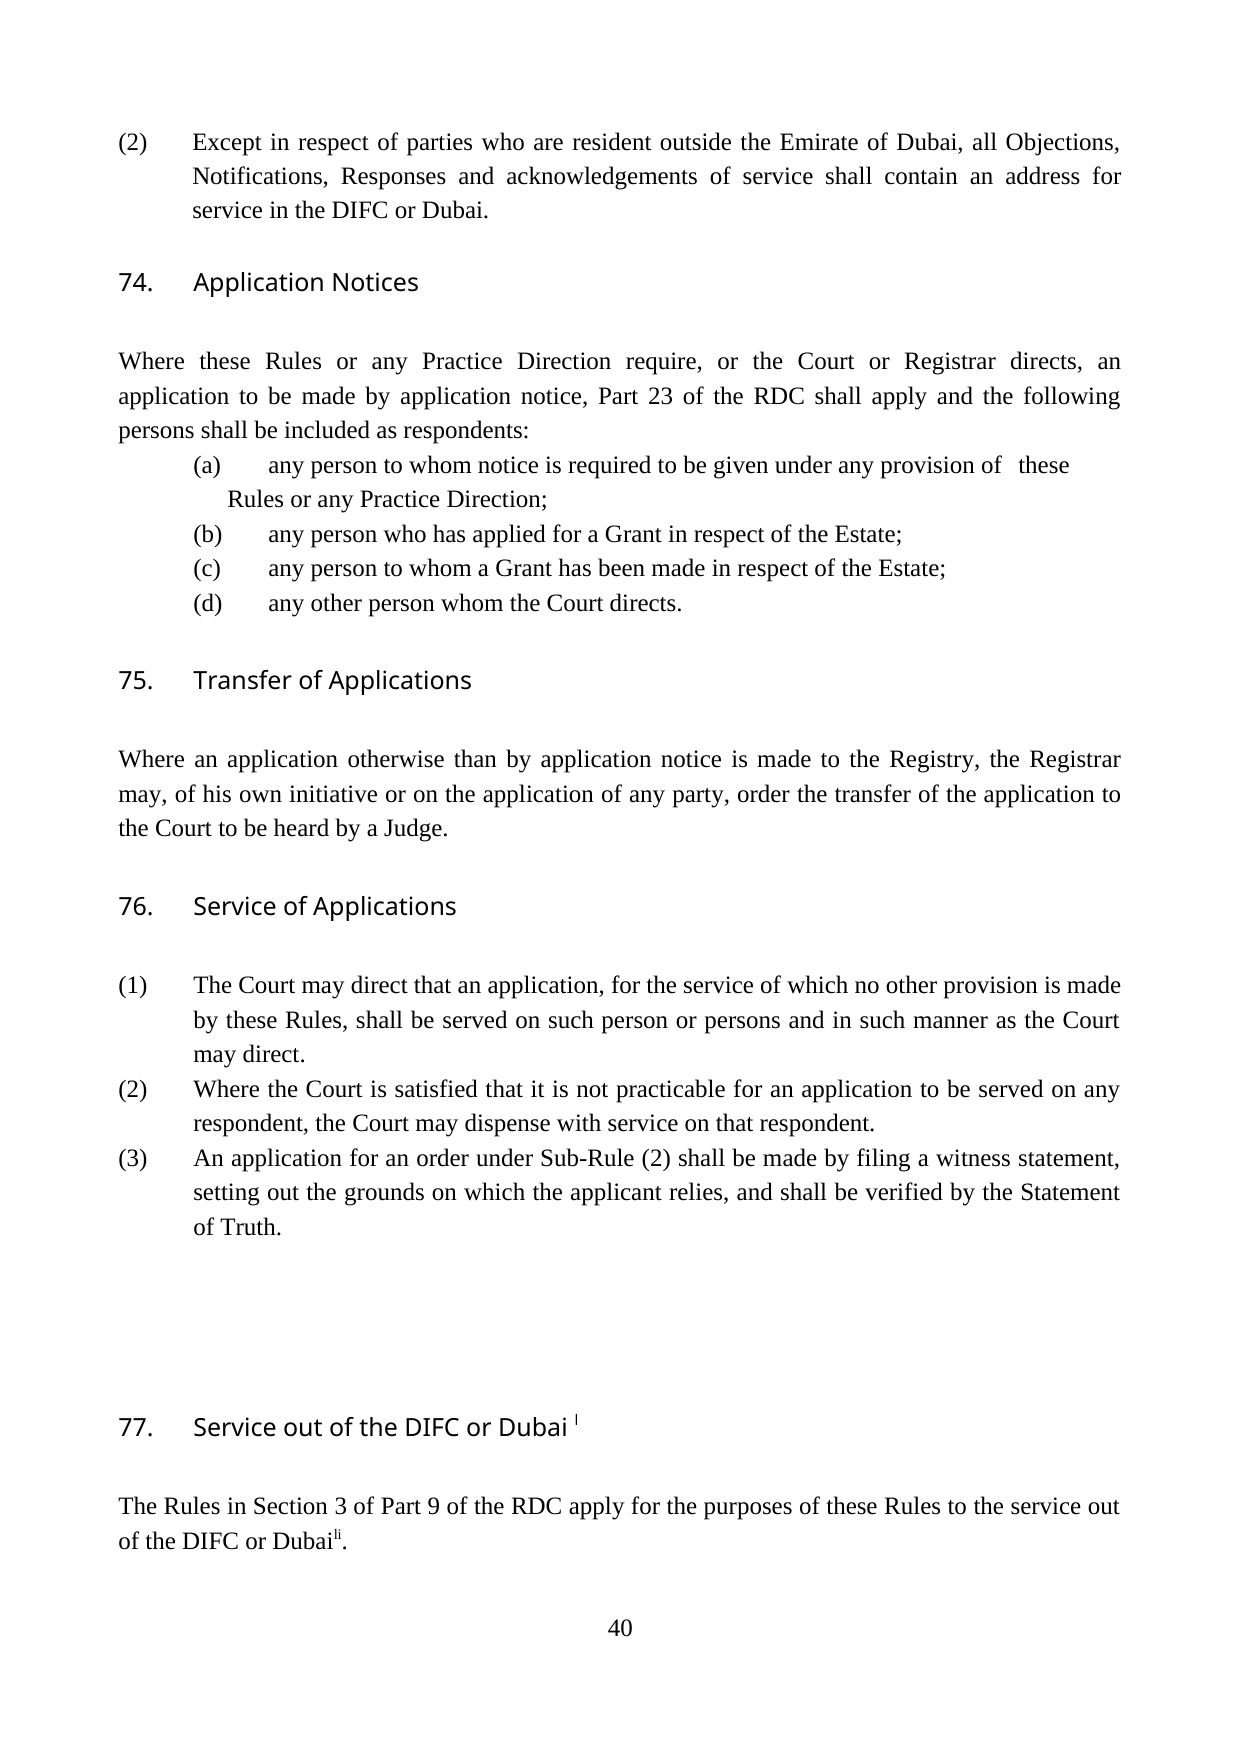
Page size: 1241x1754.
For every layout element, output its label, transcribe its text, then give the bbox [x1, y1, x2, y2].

list An application for an order under Sub-Rule (2) shall be made by filing a witness statement, setting out the grounds on which the applicant relies, and shall be verified by the Statement of Truth. [118, 1143, 1122, 1241]
text 75. Transfer of Applications [118, 663, 1122, 697]
list any other person whom the Court directs. [193, 588, 1122, 616]
text Where an application otherwise than by application notice is made to the Registry, the Registrar may, of his own initiative or on the application of any party, order the transfer of the application to the Court to be heard by a Judge. [118, 744, 1122, 842]
list Where the Court is satisfied that it is not practicable for an application to be served on any respondent, the Court may dispense with service on that respondent. [118, 1074, 1122, 1137]
list any person to whom notice is required to be given under any provision of these Rules or any Practice Direction; [193, 450, 1122, 513]
list any person who has applied for a Grant in respect of the Estate; [193, 519, 1122, 547]
list any person to whom a Grant has been made in respect of the Estate; [193, 553, 1122, 582]
text Where these Rules or any Practice Direction require, or the Court or Registrar directs, an application to be made by application notice, Part 23 of the RDC shall apply and the following persons shall be included as respondents: [118, 346, 1122, 444]
text 77. Service out of the DIFC or Dubai [118, 1410, 1122, 1444]
text 76. Service of Applications [118, 889, 1122, 923]
subtitle 74. Application Notices [118, 264, 1122, 299]
text The Rules in Section 3 of Part 9 of the RDC apply for the purposes of these Rules to the service out of the DIFC or Dubai. [118, 1491, 1122, 1554]
list The Court may direct that an application, for the service of which no other provision is made by these Rules, shall be served on such person or persons and in such manner as the Court may direct. [118, 971, 1122, 1068]
text (2) Except in respect of parties who are resident outside the Emirate of Dubai, all Objections, Notifications, Responses and acknowledgements of service shall contain an address for service in the DIFC or Dubai. [118, 127, 1122, 224]
